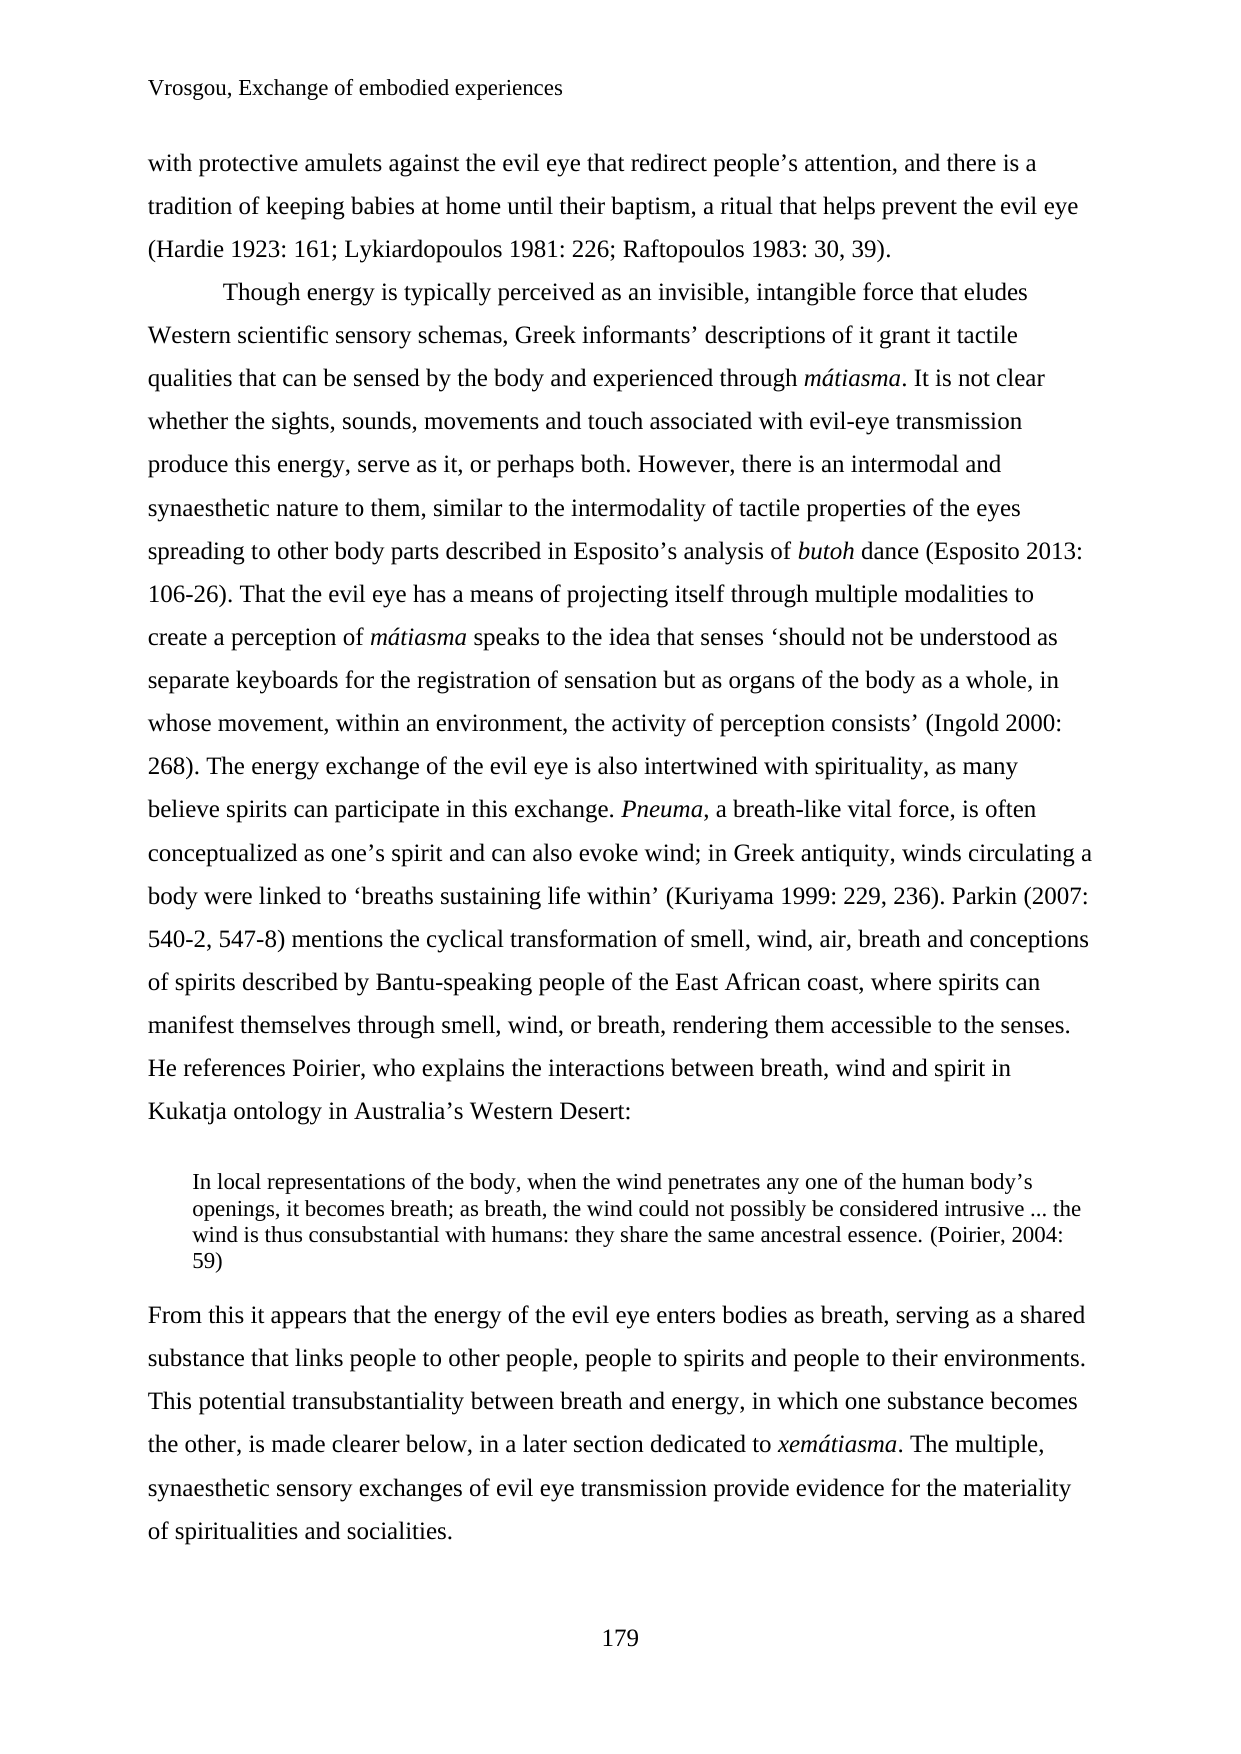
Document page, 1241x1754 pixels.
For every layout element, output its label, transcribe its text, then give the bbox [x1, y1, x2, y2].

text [148, 148, 1092, 263]
text From this it appears that the energy of the evil eye enters bodies as breath, serving as a shared substance that links people to other people, people to spirits and people to their environments. This potential transubstantiality between breath and energy, in which one substance becomes the other, is made clearer below, in a later section dedicated to xemátiasma. The multiple, synaesthetic sensory exchanges of evil eye transmission provide evidence for the materiality of spiritualities and socialities. [148, 1300, 1092, 1544]
text Though energy is typically perceived as an invisible, intangible force that eludes Western scientific sensory schemas, Greek informants’ descriptions of it grant it tactile qualities that can be sensed by the body and experienced through mátiasma. It is not clear whether the sights, sounds, movements and touch associated with evil-eye transmission produce this energy, serve as it, or perhaps both. However, there is an intermodal and synaesthetic nature to them, similar to the intermodality of tactile properties of the eyes spreading to other body parts described in Esposito’s analysis of butoh dance (Esposito 2013: 106-26). That the evil eye has a means of projecting itself through multiple modalities to create a perception of mátiasma speaks to the idea that senses ‘should not be understood as separate keyboards for the registration of sensation but as organs of the body as a whole, in whose movement, within an environment, the activity of perception consists’ (Ingold 2000: 268). The energy exchange of the evil eye is also intertwined with spirituality, as many believe spirits can participate in this exchange. Pneuma, a breath-like vital force, is often conceptualized as one’s spirit and can also evoke wind; in Greek antiquity, winds circulating a body were linked to ‘breaths sustaining life within’ (Kuriyama 1999: 229, 236). Parkin (2007: 540-2, 547-8) mentions the cyclical transformation of smell, wind, air, breath and conceptions of spirits described by Bantu-speaking people of the East African coast, where spirits can manifest themselves through smell, wind, or breath, rendering them accessible to the senses. He references Poirier, who explains the interactions between breath, wind and spirit in Kukatja ontology in Australia’s Western Desert: [148, 277, 1092, 1125]
text In local representations of the body, when the wind penetrates any one of the human body’s openings, it becomes breath; as breath, the wind could not possibly be considered intrusive ... the wind is thus consubstantial with humans: they share the same ancestral essence. (Poirier, 2004: 59) [192, 1168, 1092, 1274]
